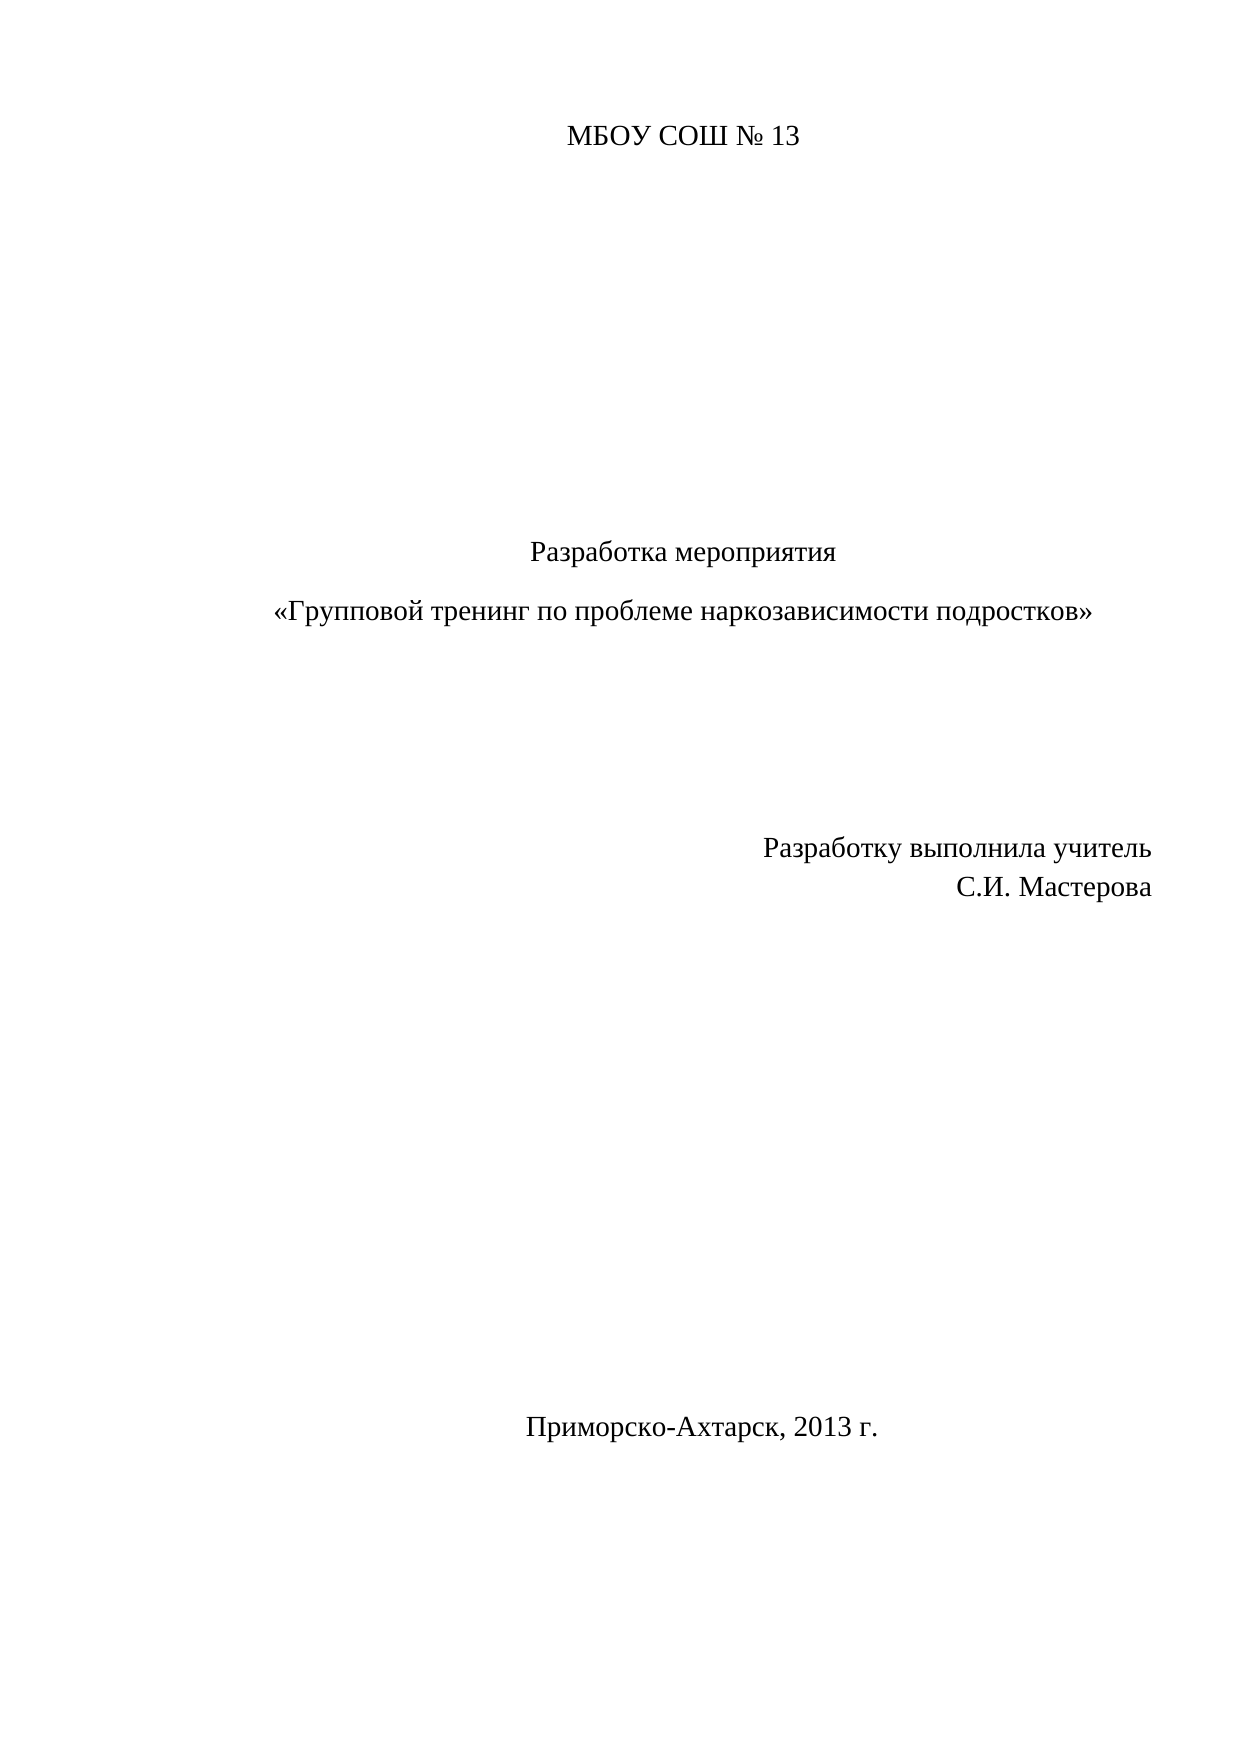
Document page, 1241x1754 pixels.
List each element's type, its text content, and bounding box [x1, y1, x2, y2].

text Разработка мероприятия [215, 534, 1152, 567]
text «Групповой тренинг по проблеме наркозависимости подростков» [215, 593, 1152, 627]
list Разработку выполнила учитель [252, 831, 1152, 864]
text МБОУ СОШ № 13 [215, 118, 1152, 152]
list Приморско-Ахтарск, 2013 г. [252, 1409, 1152, 1442]
list С.И. Мастерова [252, 869, 1152, 903]
